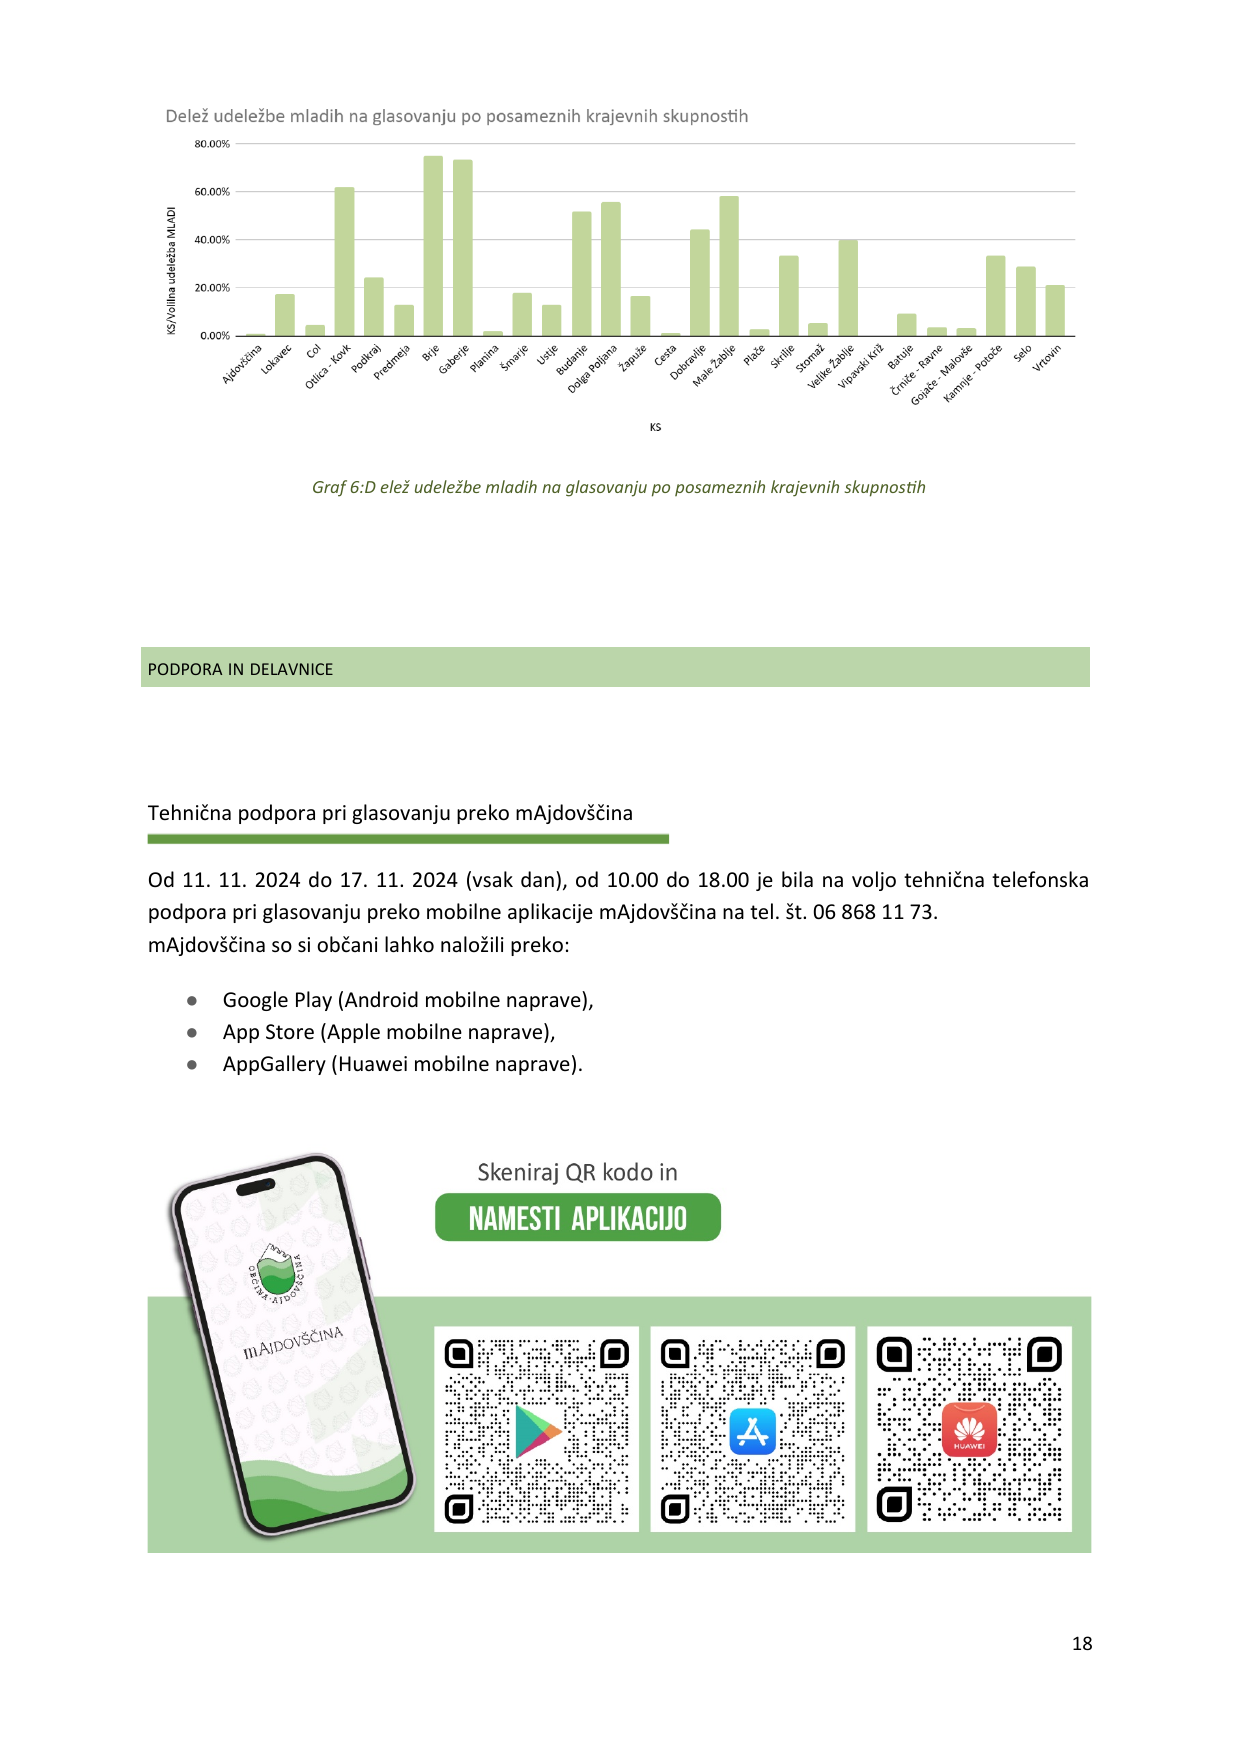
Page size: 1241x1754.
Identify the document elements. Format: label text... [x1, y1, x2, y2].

picture [147, 88, 1093, 451]
list Google Play (Android mobilne naprave), [185, 985, 1093, 1013]
list AppGallery (Huawei mobilne naprave). [185, 1049, 1093, 1077]
picture [147, 830, 1093, 862]
text mAjdovščina so si občani lahko naložili preko: [148, 930, 1093, 981]
text Od 11. 11. 2024 do 17. 11. 2024 (vsak dan), od 10.00 do 18.00 je bila na voljo tehnična telefonska podpora pri glasovanju preko mobilne aplikacije mAjdovščina na tel. št. 06 868 11 73. [148, 865, 1093, 926]
picture [147, 1123, 1092, 1553]
text Tehnična podpora pri glasovanju preko mAjdovščina [148, 798, 1093, 826]
text Graf 6:D elež udeležbe mladih na glasovanju po posameznih krajevnih skupnostih [148, 475, 1093, 498]
table_header podpora in delavnice [137, 626, 1095, 765]
list App Store (Apple mobilne naprave), [185, 1017, 1093, 1045]
